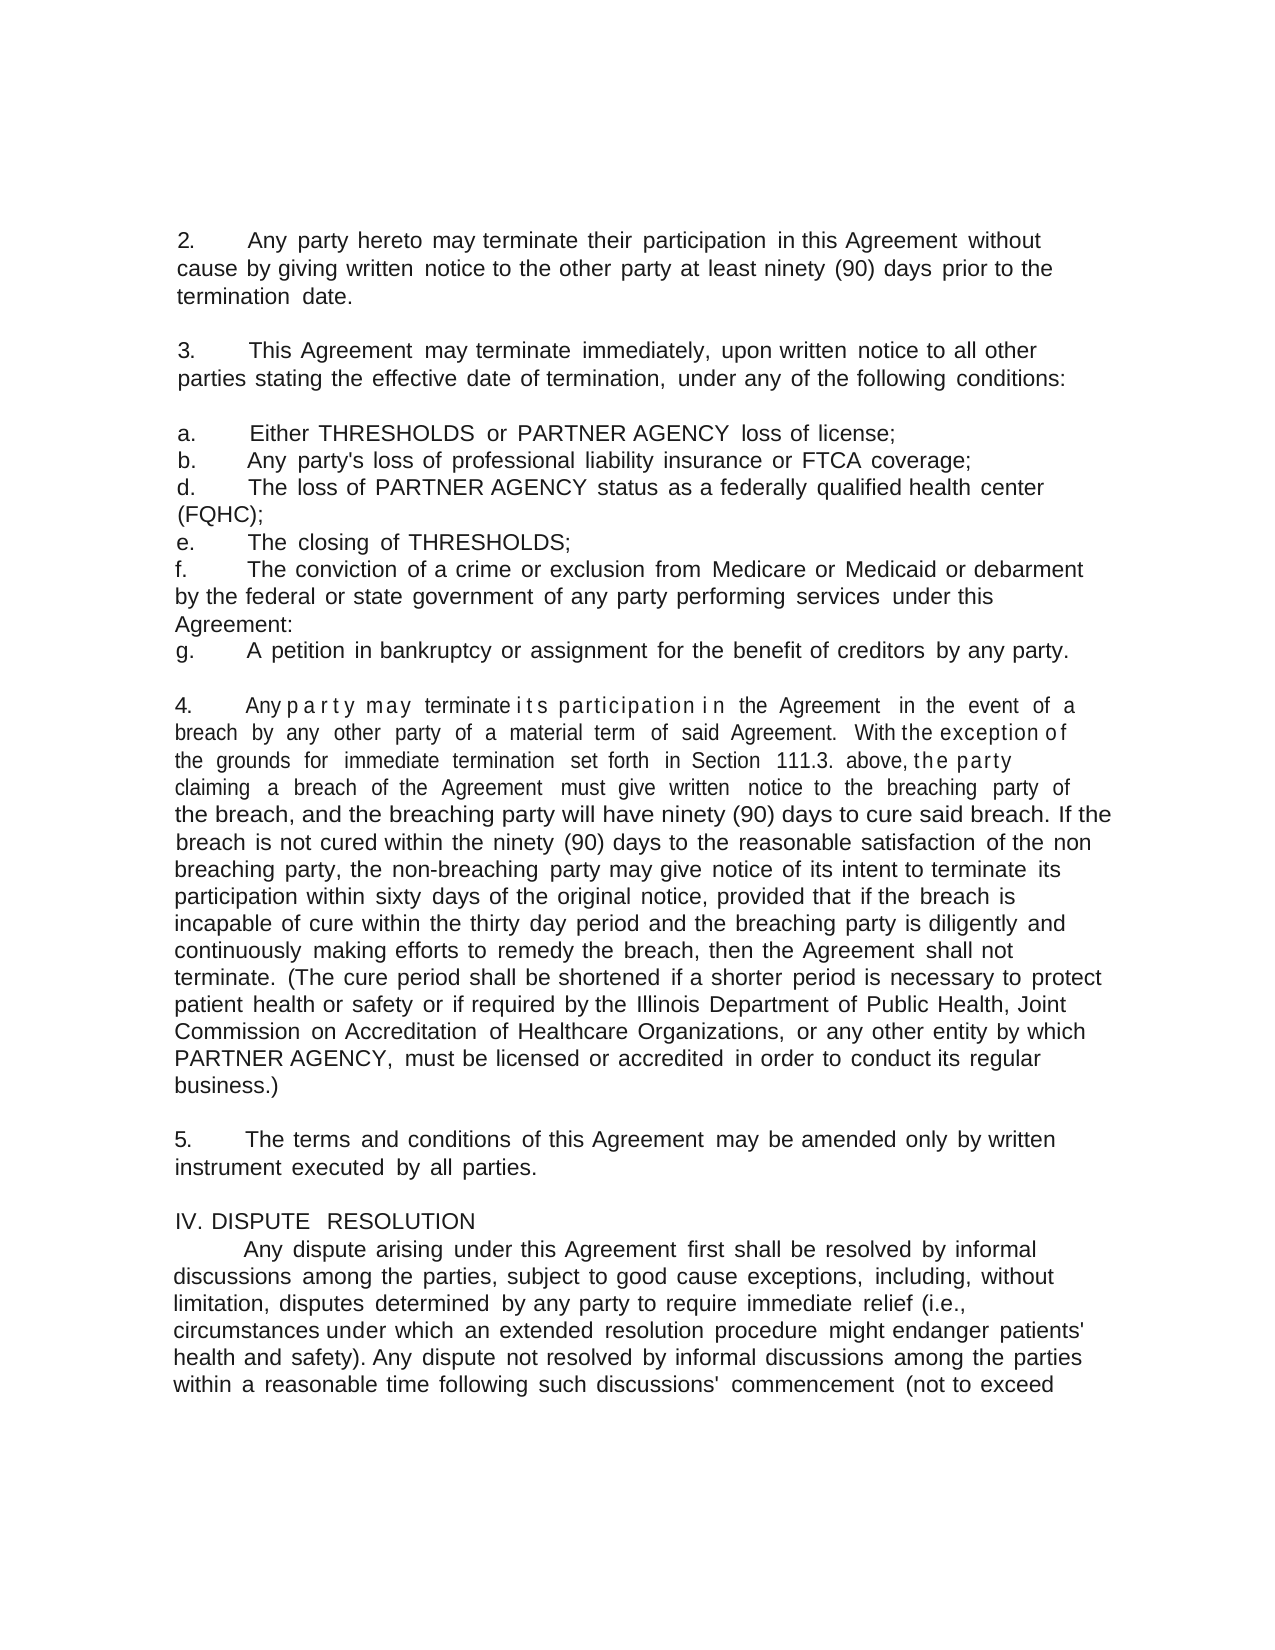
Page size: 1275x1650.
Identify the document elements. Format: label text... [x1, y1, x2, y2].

text breach is not cured within the ninety (90) days to the reasonable satisfaction of the non­ breaching party, the non-breaching party may give notice of its intent to terminate its participation within sixty days of the original notice, provided that if the breach is incapable of cure within the thirty day period and the breaching party is diligently and continuously making efforts to remedy the breach, then the Agreement shall not terminate. (The cure period shall be shortened if a shorter period is necessary to protect patient health or safety or if required by the Illinois Department of Public Health, Joint Commission on Accreditation of Healthcare Organizations, or any other entity by which PARTNER AGENCY, must be licensed or accredited in order to conduct its regular business.) [174, 828, 1103, 1098]
list Any party may terminate its participation in the Agreement in the event of a breach by any other party of a material term of said Agreement. With the exception of the grounds for immediate termination set forth in Section 111.3. above, the party claiming a breach of the Agreement must give written notice to the breaching party of [174, 692, 1078, 801]
list The loss of PARTNER AGENCY status as a federally qualified health center (FQHC); [177, 474, 1055, 527]
text the breach, and the breaching party will have ninety (90) days to cure said breach. If the [174, 802, 1123, 828]
text Any dispute arising under this Agreement first shall be resolved by informal discussions among the parties, subject to good cause exceptions, including, without limitation, disputes determined by any party to require immediate relief (i.e., circumstances under which an extended resolution procedure might endanger patients' health and safety). Any dispute not resolved by informal discussions among the parties within a reasonable time following such discussions' commencement (not to exceed [173, 1236, 1094, 1398]
list DISPUTE RESOLUTION [175, 1208, 1123, 1234]
list Any party's loss of professional liability insurance or FTCA coverage; [177, 447, 1123, 473]
list The closing of THRESHOLDS; [176, 529, 1123, 555]
list This Agreement may terminate immediately, upon written notice to all other parties stating the effective date of termination, under any of the following conditions: [177, 337, 1073, 391]
list A petition in bankruptcy or assignment for the benefit of creditors by any party. [176, 638, 1123, 664]
list Either THRESHOLDS or PARTNER AGENCY loss of license; [177, 420, 1123, 446]
list The terms and conditions of this Agreement may be amended only by written instrument executed by all parties. [174, 1126, 1061, 1180]
list Any party hereto may terminate their participation in this Agreement without cause by giving written notice to the other party at least ninety (90) days prior to the termination date. [177, 227, 1059, 310]
list The conviction of a crime or exclusion from Medicare or Medicaid or debarment by the federal or state government of any party performing services under this Agreement: [174, 556, 1087, 637]
